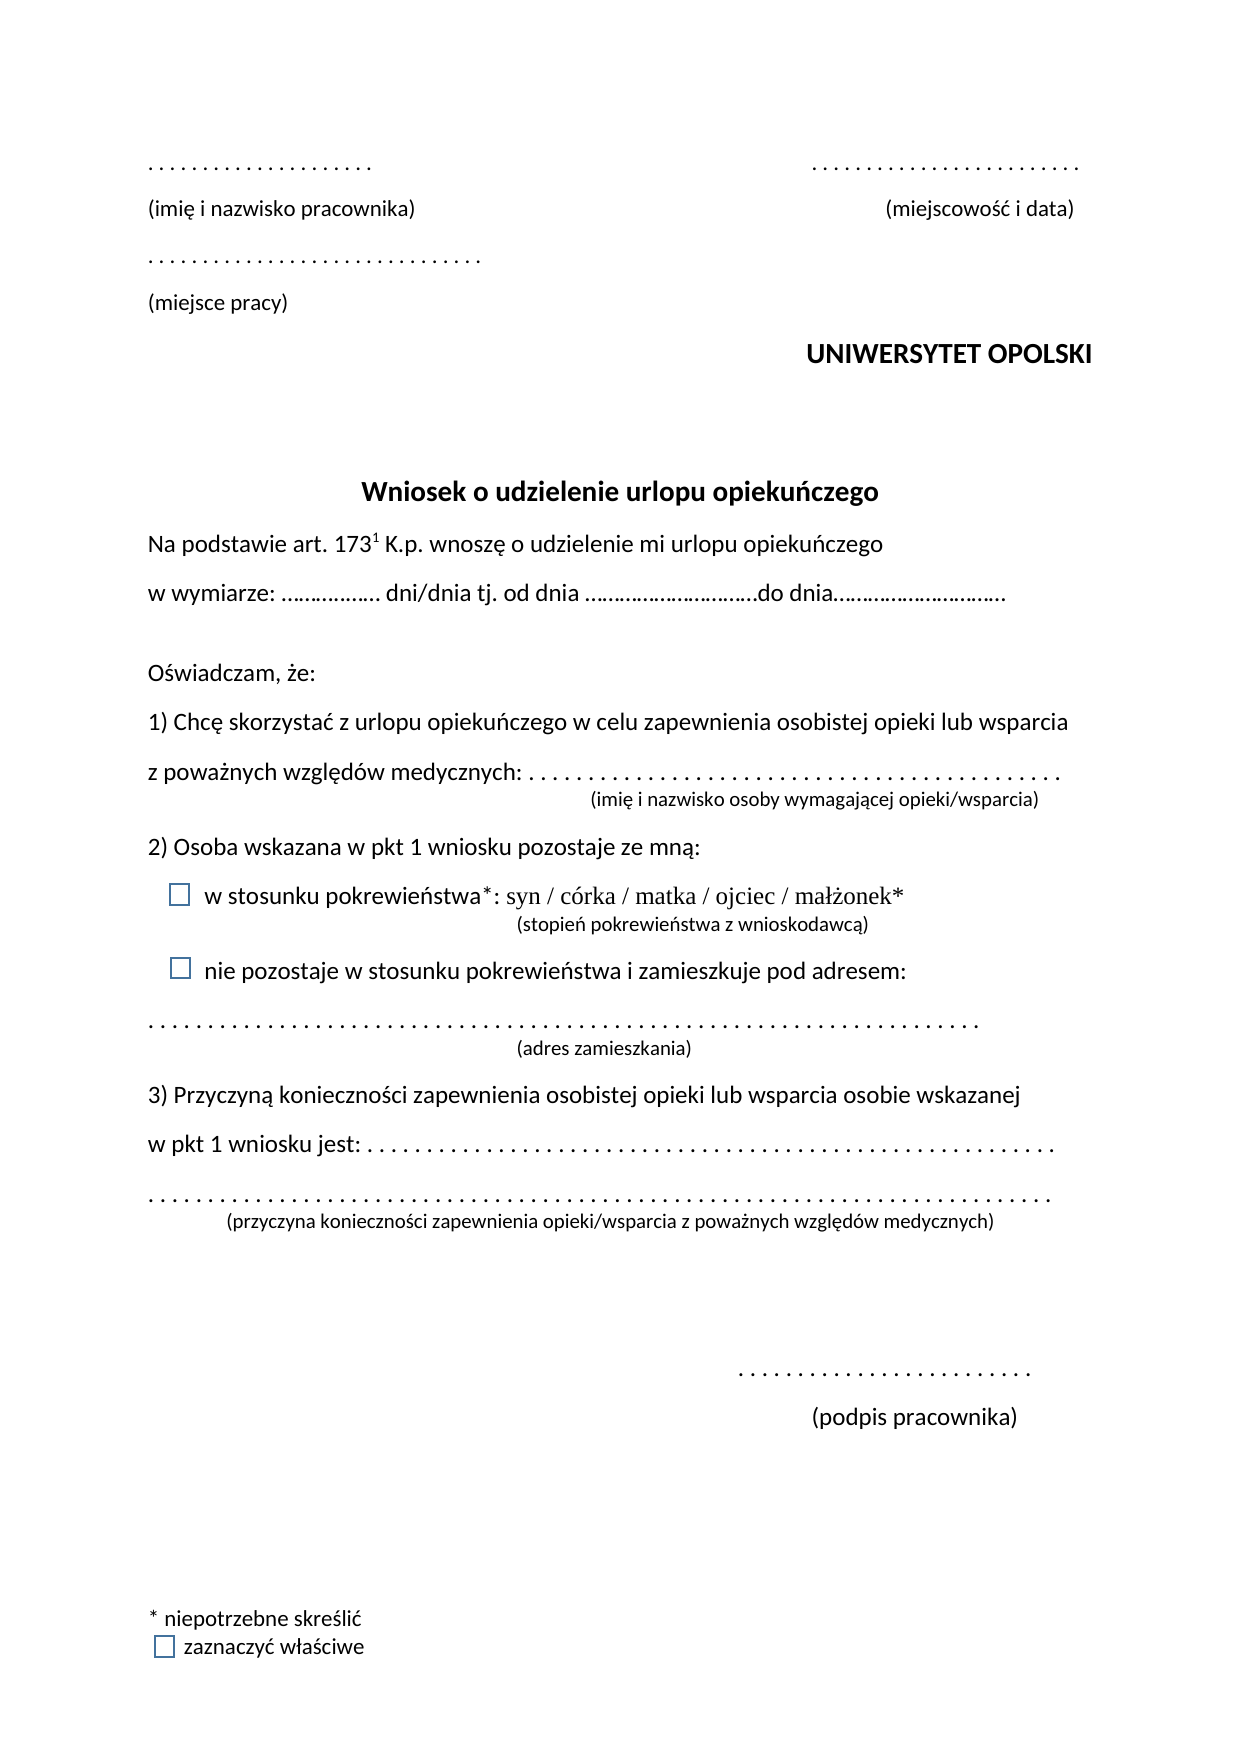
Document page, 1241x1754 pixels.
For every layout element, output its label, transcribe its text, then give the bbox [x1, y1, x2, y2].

text Wniosek o udzielenie urlopu opiekuńczego [148, 473, 1093, 508]
text . . . . . . . . . . . . . . . . . . . . . . . . . . . . . . . . . . . . . . . . . . . . . . [148, 148, 1093, 176]
text nie pozostaje w stosunku pokrewieństwa i zamieszkuje pod adresem: [148, 955, 1093, 985]
text * niepotrzebne skreślić [148, 1604, 1093, 1632]
text . . . . . . . . . . . . . . . . . . . . . . . . . [664, 1352, 1093, 1382]
text zaznaczyć właściwe [148, 1632, 1093, 1660]
text . . . . . . . . . . . . . . . . . . . . . . . . . . . . . . . [148, 241, 1093, 269]
text (imię i nazwisko osoby wymagającej opieki/wsparcia) [516, 787, 1093, 812]
text w pkt 1 wniosku jest: . . . . . . . . . . . . . . . . . . . . . . . . . . . . . . . . . . . . . . . . . . . . . . . . . . . . . . . . . . [148, 1129, 1093, 1159]
text (podpis pracownika) [738, 1402, 1093, 1432]
text (adres zamieszkania) [443, 1035, 1093, 1060]
text . . . . . . . . . . . . . . . . . . . . . . . . . . . . . . . . . . . . . . . . . . . . . . . . . . . . . . . . . . . . . . . . . . . . . . [148, 1004, 1093, 1035]
text (miejsce pracy) [148, 288, 1093, 316]
text . . . . . . . . . . . . . . . . . . . . . . . . . . . . . . . . . . . . . . . . . . . . . . . . . . . . . . . . . . . . . . . . . . . . . . . . . . . . [148, 1178, 1093, 1209]
text UNIWERSYTET OPOLSKI [148, 335, 1093, 371]
text 2) Osoba wskazana w pkt 1 wniosku pozostaje ze mną: [148, 831, 1093, 861]
text 1) Chcę skorzystać z urlopu opiekuńczego w celu zapewnienia osobistej opieki lub wsparcia [148, 707, 1093, 737]
text Oświadczam, że: [148, 657, 1093, 687]
text (imię i nazwisko pracownika) (miejscowość i data) [148, 194, 1093, 222]
text w stosunku pokrewieństwa*: syn / córka / matka / ojciec / małżonek* [148, 880, 1093, 911]
text (stopień pokrewieństwa z wnioskodawcą) [443, 911, 1093, 936]
text w wymiarze: ………..…… dni/dnia tj. od dnia …………………………do dnia………………………… [148, 577, 1093, 638]
text 3) Przyczyną konieczności zapewnienia osobistej opieki lub wsparcia osobie wskazanej [148, 1079, 1093, 1109]
text Na podstawie art. 1731 K.p. wnoszę o udzielenie mi urlopu opiekuńczego [148, 528, 1093, 558]
text z poważnych względów medycznych: . . . . . . . . . . . . . . . . . . . . . . . . . . . . . . . . . . . . . . . . . . . . . [148, 756, 1093, 787]
text (przyczyna konieczności zapewnienia opieki/wsparcia z poważnych względów medycznych) [148, 1209, 1093, 1234]
